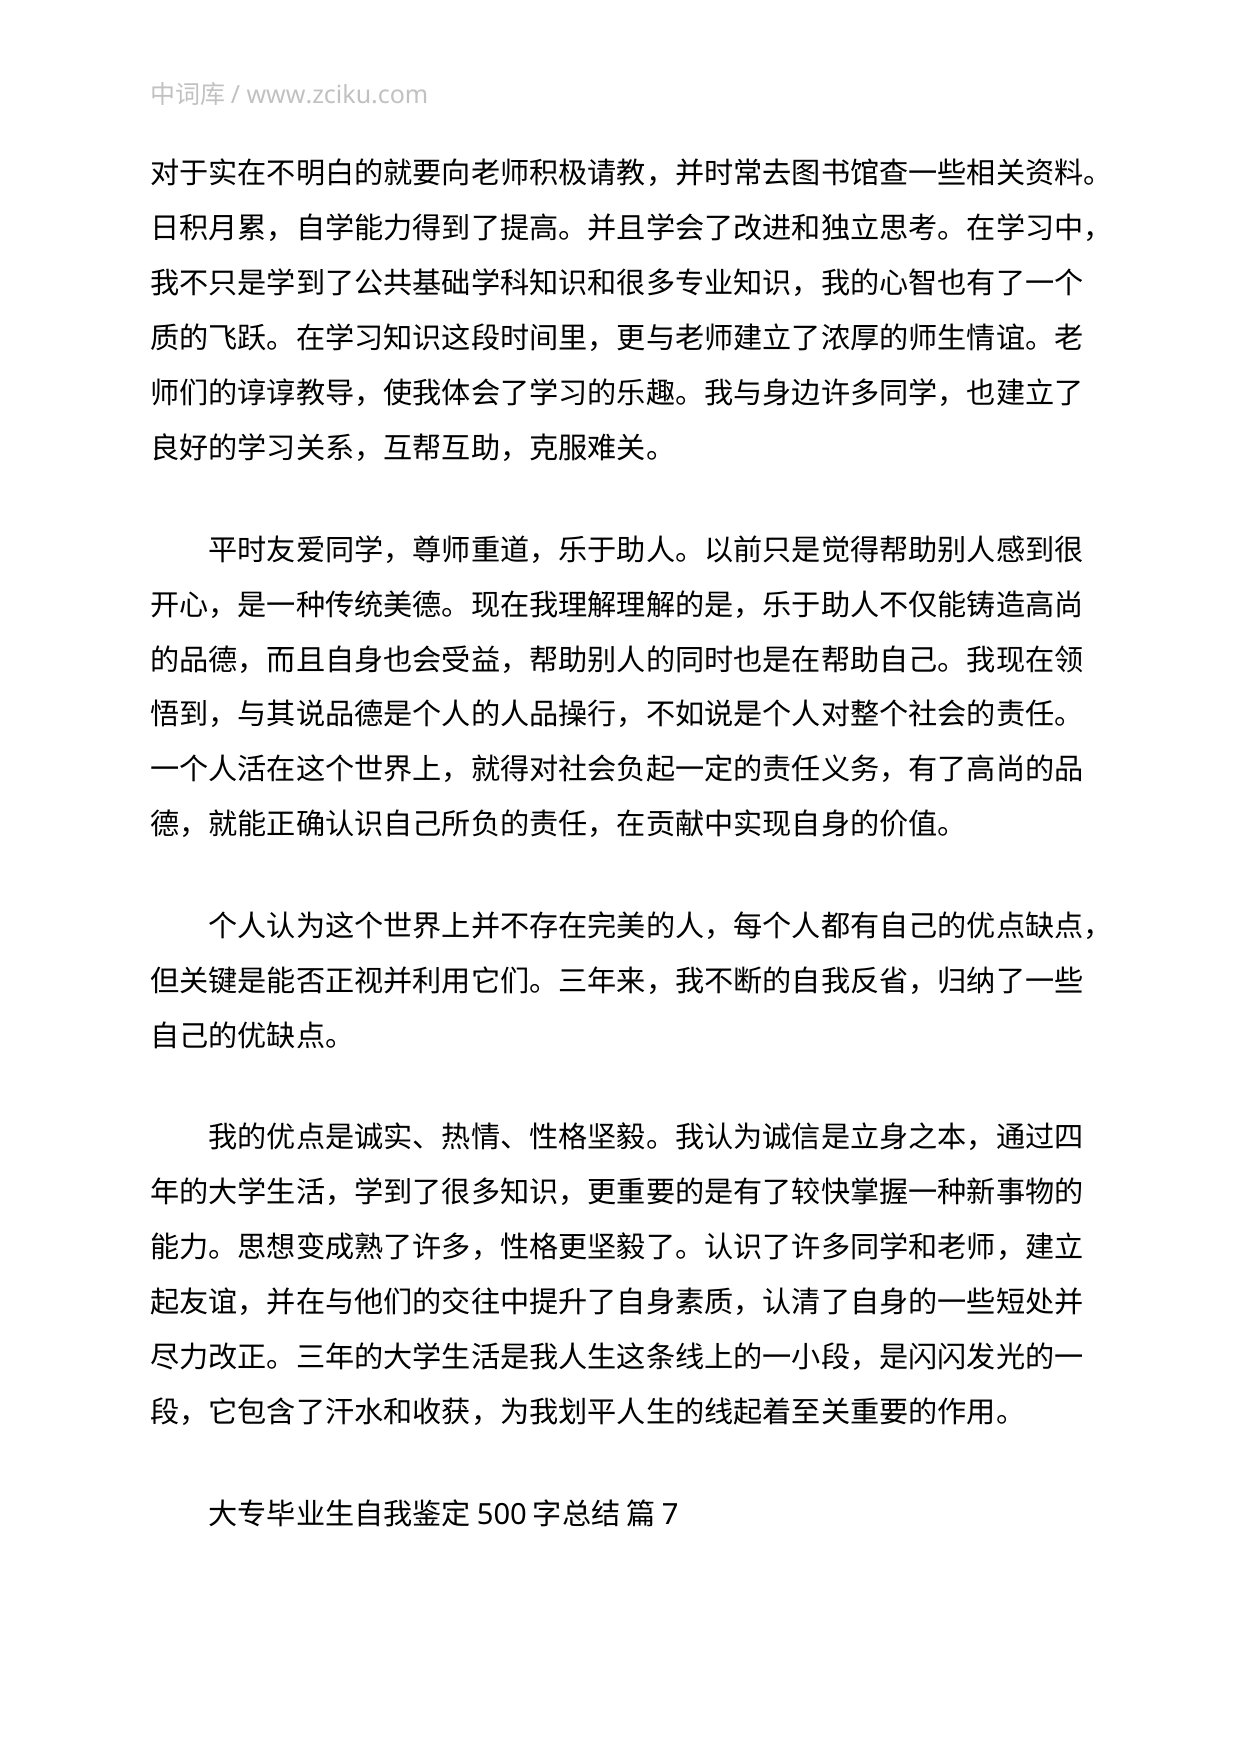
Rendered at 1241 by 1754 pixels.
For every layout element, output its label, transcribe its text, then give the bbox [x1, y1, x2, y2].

text 我的优点是诚实、热情、性格坚毅。我认为诚信是立身之本，通过四年的大学生活，学到了很多知识，更重要的是有了较快掌握一种新事物的能力。思想变成熟了许多，性格更坚毅了。认识了许多同学和老师，建立起友谊，并在与他们的交往中提升了自身素质，认清了自身的一些短处并尽力改正。三年的大学生活是我人生这条线上的一小段，是闪闪发光的一段，它包含了汗水和收获，为我划平人生的线起着至关重要的作用。 [150, 1114, 1090, 1431]
text 大专毕业生自我鉴定500字总结 篇7 [150, 1490, 1090, 1533]
text 平时友爱同学，尊师重道，乐于助人。以前只是觉得帮助别人感到很开心，是一种传统美德。现在我理解理解的是，乐于助人不仅能铸造高尚的品德，而且自身也会受益，帮助别人的同时也是在帮助自己。我现在领悟到，与其说品德是个人的人品操行，不如说是个人对整个社会的责任。一个人活在这个世界上，就得对社会负起一定的责任义务，有了高尚的品德，就能正确认识自己所负的责任，在贡献中实现自身的价值。 [150, 526, 1090, 843]
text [150, 150, 1090, 467]
text 个人认为这个世界上并不存在完美的人，每个人都有自己的优点缺点，但关键是能否正视并利用它们。三年来，我不断的自我反省，归纳了一些自己的优缺点。 [150, 902, 1090, 1054]
